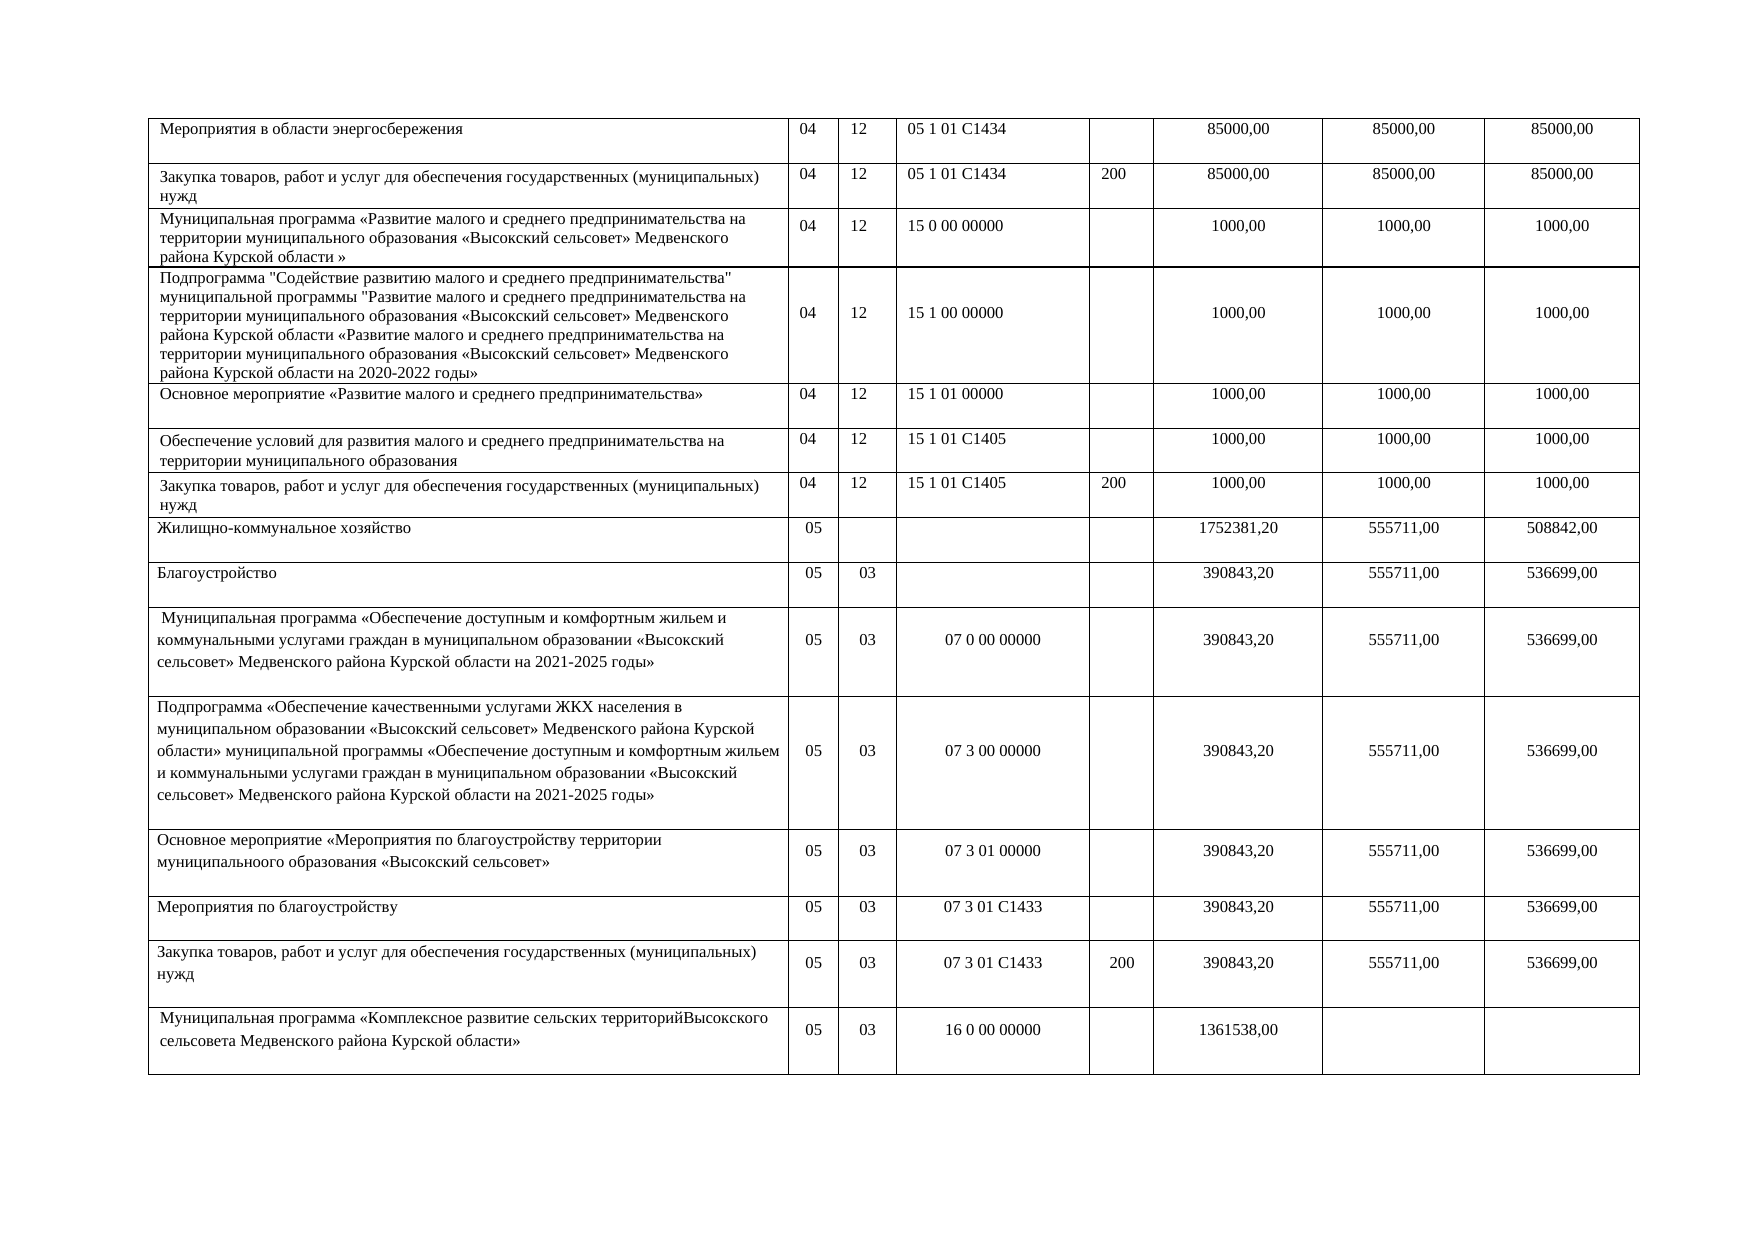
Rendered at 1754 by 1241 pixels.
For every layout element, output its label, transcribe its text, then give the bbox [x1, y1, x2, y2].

table_cell [1090, 384, 1153, 427]
table_cell 07 3 01 С1433 [897, 941, 1089, 1007]
table_cell 536699,00 [1485, 941, 1639, 1007]
table_cell Закупка товаров, работ и услуг для обеспечения государственных (муниципальных) нужд [149, 941, 788, 1007]
table_cell 03 [839, 697, 896, 829]
table_cell Муниципальная программа «Развитие малого и среднего предпринимательства на территории муниципального образования «Высокский сельсовет» Медвенского района Курской области » [149, 209, 788, 266]
table_cell 03 [839, 563, 896, 607]
table_cell 85000,00 [1154, 164, 1322, 208]
table_cell 536699,00 [1485, 897, 1639, 940]
table_cell 07 3 01 С1433 [897, 897, 1089, 940]
table_cell [1485, 1008, 1639, 1074]
table_cell 05 [789, 830, 838, 896]
table_cell 05 [789, 897, 838, 940]
table_cell 1361538,00 [1154, 1008, 1322, 1074]
table_cell 536699,00 [1485, 563, 1639, 607]
table_cell Основное мероприятие «Мероприятия по благоустройству территории муниципальноого образования «Высокский сельсовет» [149, 830, 788, 896]
table_cell 1752381,20 [1154, 518, 1322, 562]
table_cell Благоустройство [149, 563, 788, 607]
table_cell 555711,00 [1323, 697, 1484, 829]
table_cell 200 [1090, 473, 1153, 517]
table_cell 12 [839, 384, 896, 427]
table_cell 07 0 00 00000 [897, 608, 1089, 696]
table_cell 12 [839, 209, 896, 266]
table_cell Подпрограмма «Обеспечение качественными услугами ЖКХ населения в муниципальном образовании «Высокский сельсовет» Медвенского района Курской области» муниципальной программы «Обеспечение доступным и комфортным жильем и коммунальными услугами граждан в муниципальном образовании «Высокский сельсовет» Медвенского района Курской области на 2021-2025 годы» [149, 697, 788, 829]
table_cell [897, 563, 1089, 607]
table_cell 390843,20 [1154, 897, 1322, 940]
table_cell 85000,00 [1485, 164, 1639, 208]
table_cell Мероприятия по благоустройству [149, 897, 788, 940]
table_cell 555711,00 [1323, 941, 1484, 1007]
table_cell 15 1 01 С1405 [897, 473, 1089, 517]
table_cell 1000,00 [1154, 268, 1322, 382]
table_cell 200 [1090, 941, 1153, 1007]
table_cell [839, 518, 896, 562]
table_cell 1000,00 [1485, 209, 1639, 266]
table_cell 04 [789, 209, 838, 266]
table_cell 07 3 00 00000 [897, 697, 1089, 829]
table_cell Закупка товаров, работ и услуг для обеспечения государственных (муниципальных) нужд [149, 473, 788, 517]
table_cell Мероприятия в области энергосбережения [149, 119, 788, 163]
table_cell Подпрограмма "Содействие развитию малого и среднего предпринимательства" муниципальной программы "Развитие малого и среднего предпринимательства на территории муниципального образования «Высокский сельсовет» Медвенского района Курской области «Развитие малого и среднего предпринимательства на территории муниципального образования «Высокский сельсовет» Медвенского района Курской области на 2020-2022 годы» [149, 268, 788, 382]
table_cell 05 [789, 697, 838, 829]
table_cell [1090, 429, 1153, 472]
table_cell 05 1 01 С1434 [897, 164, 1089, 208]
table_cell 05 [789, 941, 838, 1007]
table_cell 03 [839, 830, 896, 896]
table_cell 1000,00 [1323, 473, 1484, 517]
table_cell 04 [789, 384, 838, 427]
table_cell 555711,00 [1323, 608, 1484, 696]
table_cell [1090, 268, 1153, 382]
table_cell 1000,00 [1154, 209, 1322, 266]
table_cell 1000,00 [1154, 473, 1322, 517]
table_cell 03 [839, 1008, 896, 1074]
table_cell 1000,00 [1323, 268, 1484, 382]
table_cell 555711,00 [1323, 518, 1484, 562]
table_cell 12 [839, 268, 896, 382]
table_cell 16 0 00 00000 [897, 1008, 1089, 1074]
table_cell [1090, 897, 1153, 940]
table_cell 1000,00 [1323, 209, 1484, 266]
table_cell 05 [789, 518, 838, 562]
table_cell 85000,00 [1323, 164, 1484, 208]
table_cell Обеспечение условий для развития малого и среднего предпринимательства на территории муниципального образования [149, 429, 788, 472]
table_cell 555711,00 [1323, 563, 1484, 607]
table_cell [1090, 608, 1153, 696]
table_cell 1000,00 [1154, 384, 1322, 427]
table_cell 07 3 01 00000 [897, 830, 1089, 896]
table_cell Основное мероприятие «Развитие малого и среднего предпринимательства» [149, 384, 788, 427]
table_cell Муниципальная программа «Комплексное развитие сельских территорийВысокского сельсовета Медвенского района Курской области» [149, 1008, 788, 1074]
table_cell 04 [789, 429, 838, 472]
table_cell 1000,00 [1485, 384, 1639, 427]
table_cell 1000,00 [1323, 429, 1484, 472]
table_cell [1323, 1008, 1484, 1074]
table_cell Закупка товаров, работ и услуг для обеспечения государственных (муниципальных) нужд [149, 164, 788, 208]
table_cell 85000,00 [1485, 119, 1639, 163]
table_cell 1000,00 [1485, 473, 1639, 517]
table_cell 12 [839, 429, 896, 472]
table_cell 536699,00 [1485, 830, 1639, 896]
table_cell 390843,20 [1154, 830, 1322, 896]
table_cell 04 [789, 164, 838, 208]
table_cell 85000,00 [1154, 119, 1322, 163]
table_cell 12 [839, 473, 896, 517]
table_cell 536699,00 [1485, 608, 1639, 696]
table_cell 03 [839, 897, 896, 940]
table_cell 536699,00 [1485, 697, 1639, 829]
table_cell 04 [789, 473, 838, 517]
table_cell 03 [839, 941, 896, 1007]
table_cell Муниципальная программа «Обеспечение доступным и комфортным жильем и коммунальными услугами граждан в муниципальном образовании «Высокский сельсовет» Медвенского района Курской области на 2021-2025 годы» [149, 608, 788, 696]
table_cell 390843,20 [1154, 941, 1322, 1007]
table_cell 15 1 01 00000 [897, 384, 1089, 427]
table_cell [1090, 119, 1153, 163]
table_cell 15 1 00 00000 [897, 268, 1089, 382]
table_cell 390843,20 [1154, 563, 1322, 607]
table_cell 04 [789, 119, 838, 163]
table_cell 05 [789, 1008, 838, 1074]
table_cell [897, 518, 1089, 562]
table_cell 12 [839, 164, 896, 208]
table_cell [1090, 830, 1153, 896]
table_cell [1090, 518, 1153, 562]
table_cell 1000,00 [1485, 268, 1639, 382]
table_cell 05 1 01 С1434 [897, 119, 1089, 163]
table_cell 04 [789, 268, 838, 382]
table_cell [1090, 697, 1153, 829]
table_cell 555711,00 [1323, 830, 1484, 896]
table_cell [1090, 1008, 1153, 1074]
table_cell [1090, 209, 1153, 266]
table_cell 15 1 01 С1405 [897, 429, 1089, 472]
table_cell 390843,20 [1154, 697, 1322, 829]
table_cell 05 [789, 608, 838, 696]
table_cell 85000,00 [1323, 119, 1484, 163]
table_cell 05 [789, 563, 838, 607]
table_cell 1000,00 [1485, 429, 1639, 472]
table_cell 508842,00 [1485, 518, 1639, 562]
table_cell 15 0 00 00000 [897, 209, 1089, 266]
table_cell Жилищно-коммунальное хозяйство [149, 518, 788, 562]
table_cell 555711,00 [1323, 897, 1484, 940]
table_cell [1090, 563, 1153, 607]
table_cell 1000,00 [1154, 429, 1322, 472]
table_cell 200 [1090, 164, 1153, 208]
table_cell 03 [839, 608, 896, 696]
table_cell 390843,20 [1154, 608, 1322, 696]
table_cell 12 [839, 119, 896, 163]
table_cell 1000,00 [1323, 384, 1484, 427]
